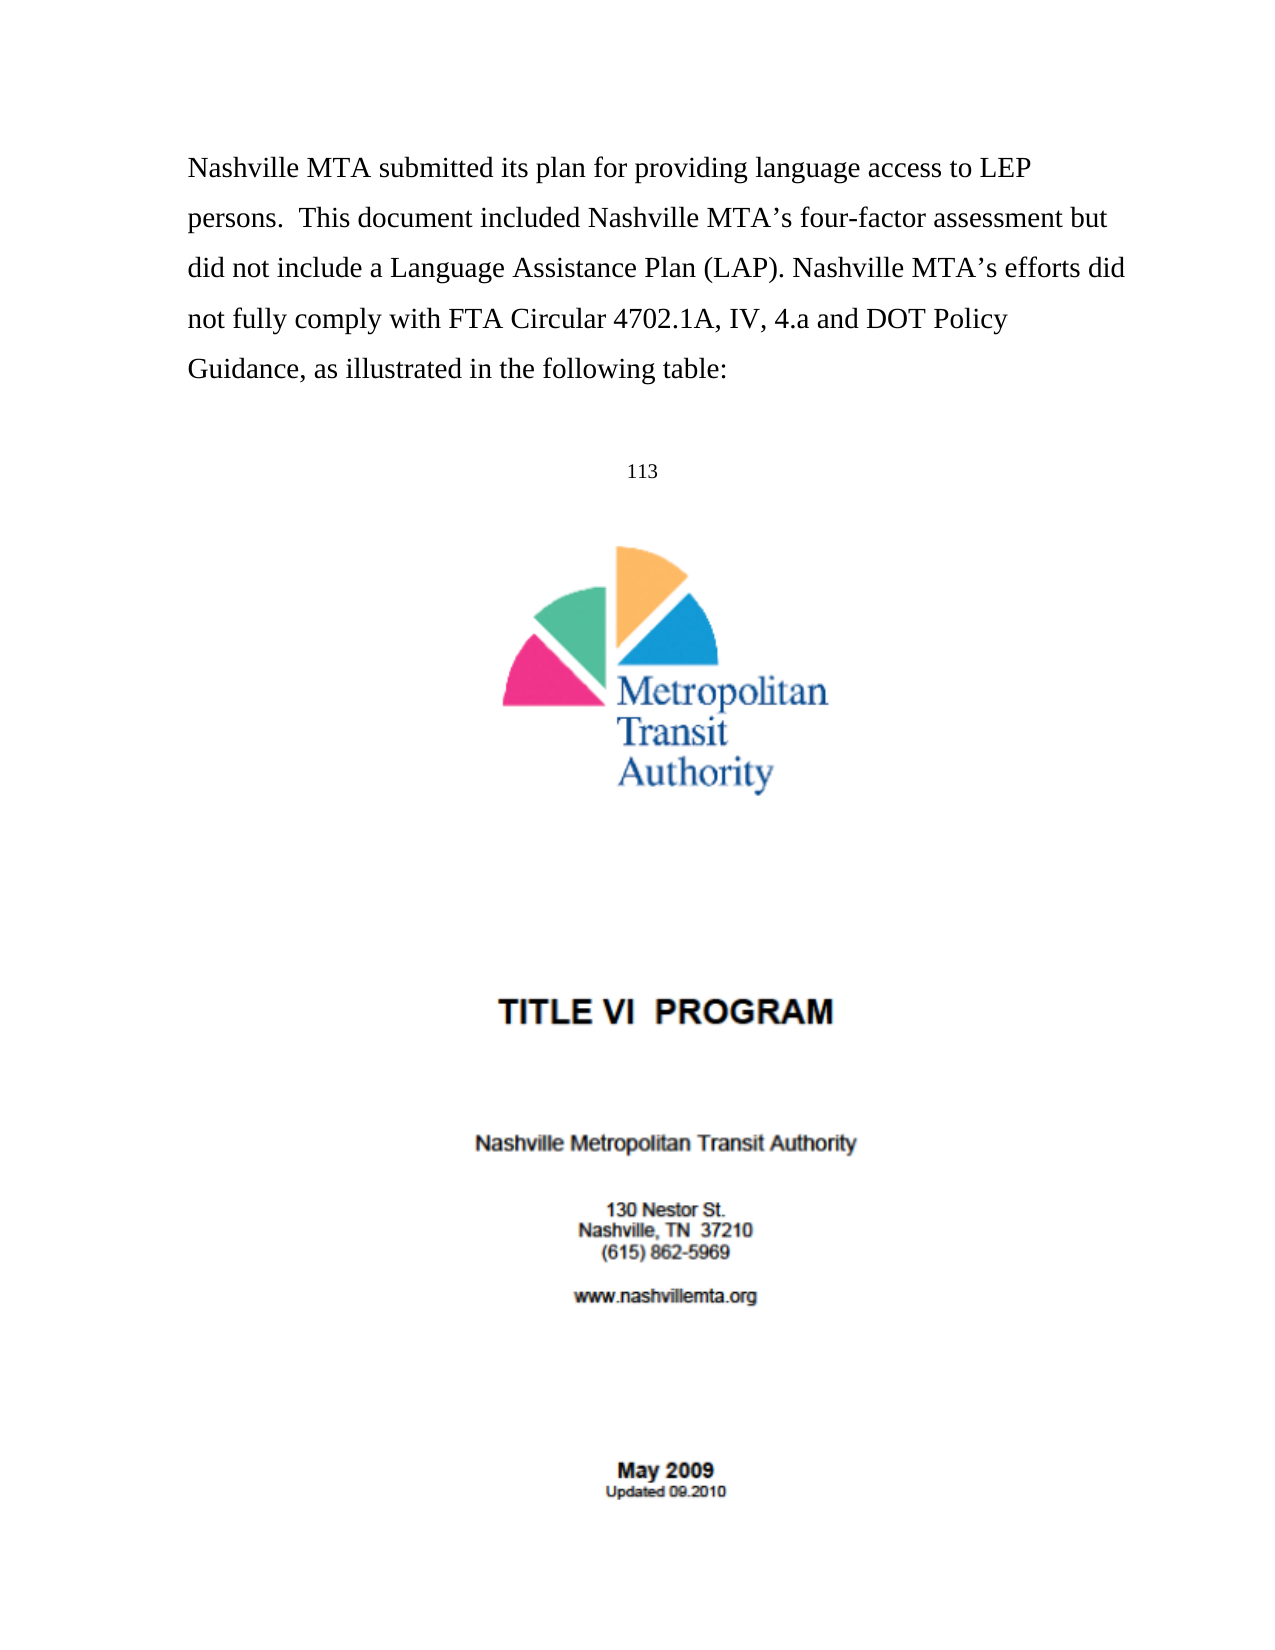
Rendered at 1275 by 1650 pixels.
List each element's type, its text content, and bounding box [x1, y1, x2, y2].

text Finding: During this Title VI Compliance Review of Nashville MTA, deficiencies were found regarding Nashville MTA’s compliance with FTA requirements for Language Access to LEP persons. Prior to the site visit, Nashville MTA submitted its plan for providing language access to LEP persons. This document included Nashville MTA’s four-factor assessment but did not include a Language Assistance Plan (LAP). Nashville MTA’s efforts did not fully comply with FTA Circular 4702.1A, IV, 4.a and DOT Policy Guidance, as illustrated in the following table: [187, 150, 1134, 385]
